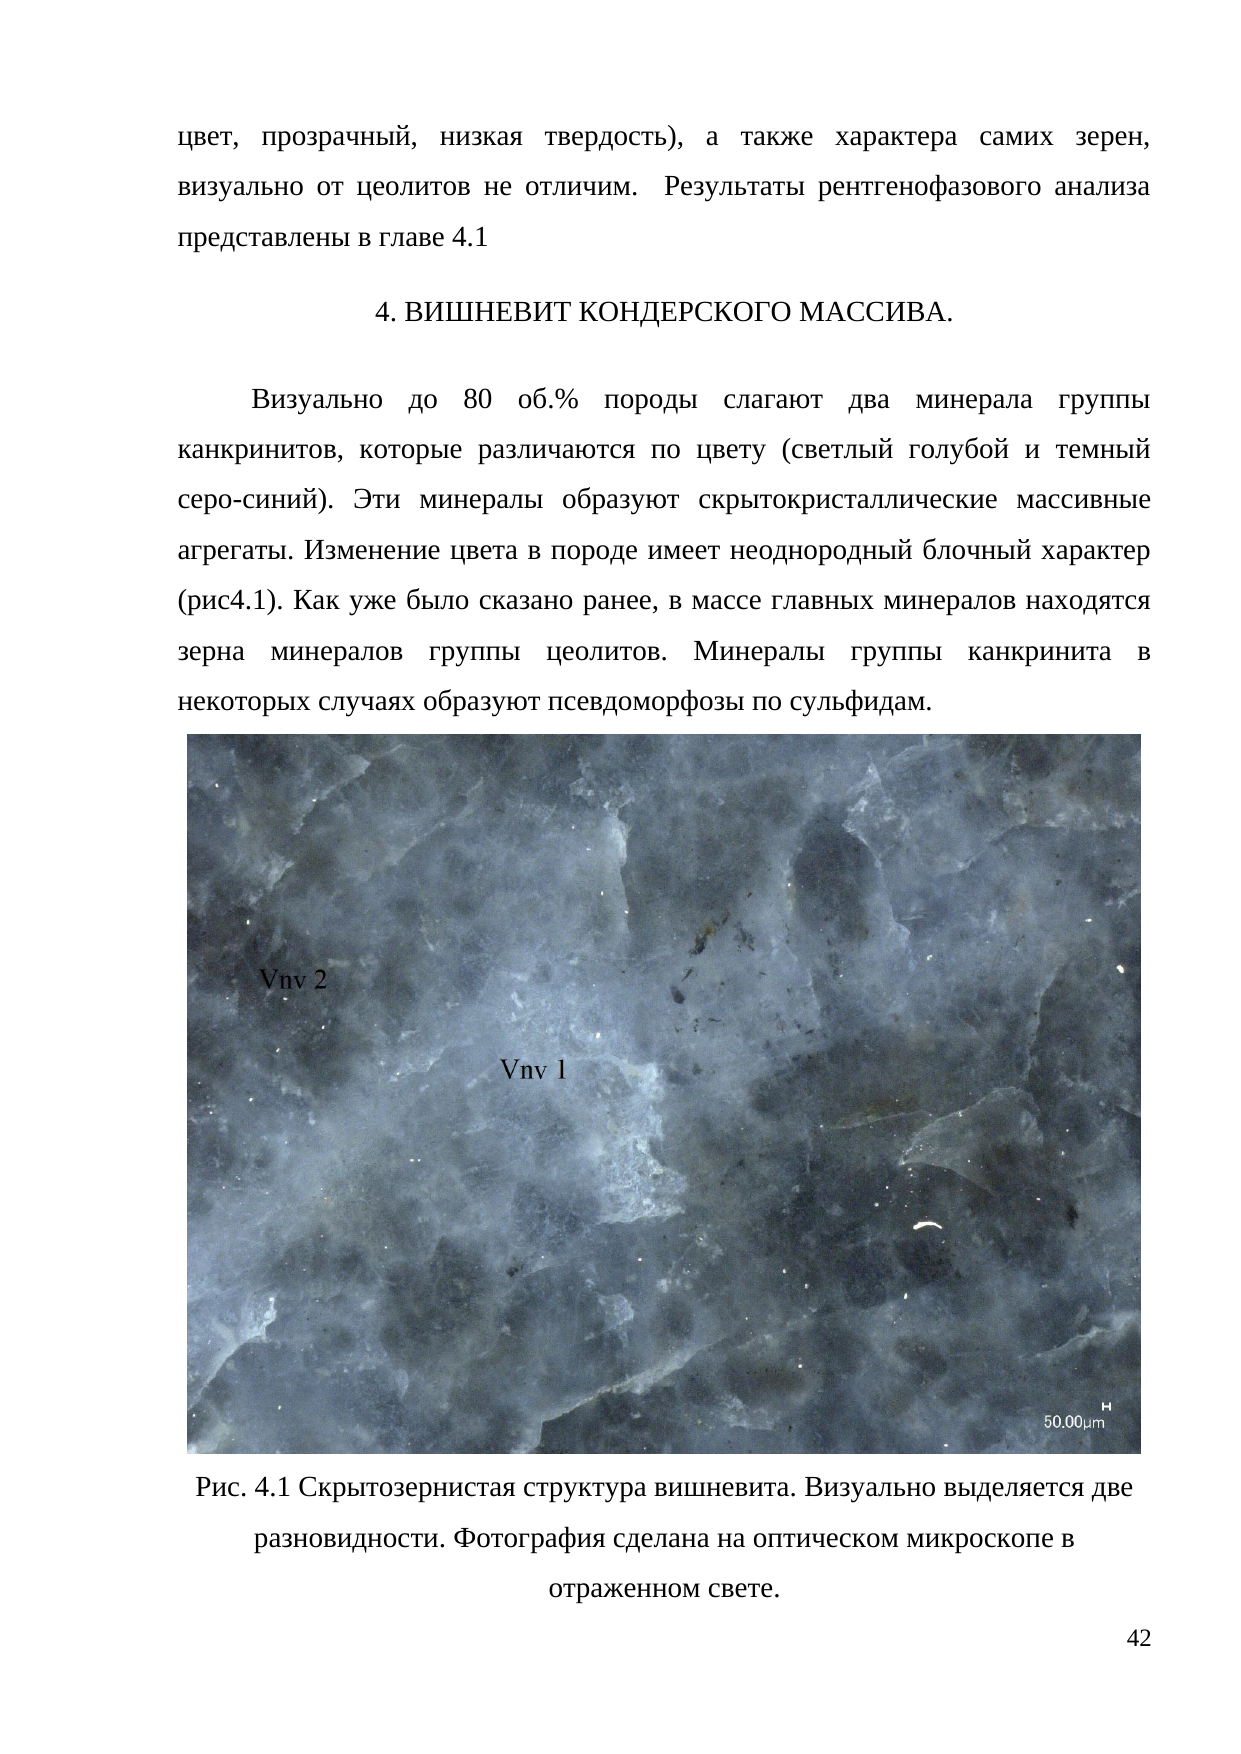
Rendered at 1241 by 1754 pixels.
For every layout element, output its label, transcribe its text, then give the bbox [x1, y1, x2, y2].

text Рис. 4.1 Скрытозернистая структура вишневита. Визуально выделяется две разновидности. Фотография сделана на оптическом микроскопе в отраженном свете. [177, 1469, 1152, 1604]
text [177, 118, 1152, 252]
text Визуально до 80 об.% породы слагают два минерала группы канкринитов, которые различаются по цвету (светлый голубой и темный серо-синий). Эти минералы образуют скрытокристаллические массивные агрегаты. Изменение цвета в породе имеет неоднородный блочный характер (рис4.1). Как уже было сказано ранее, в массе главных минералов находятся зерна минералов группы цеолитов. Минералы группы канкринита в некоторых случаях образуют псевдоморфозы по сульфидам. [177, 381, 1152, 716]
subtitle 4. ВИШНЕВИТ КОНДЕРСКОГО МАССИВА. [177, 294, 1152, 328]
picture [187, 734, 1141, 1454]
